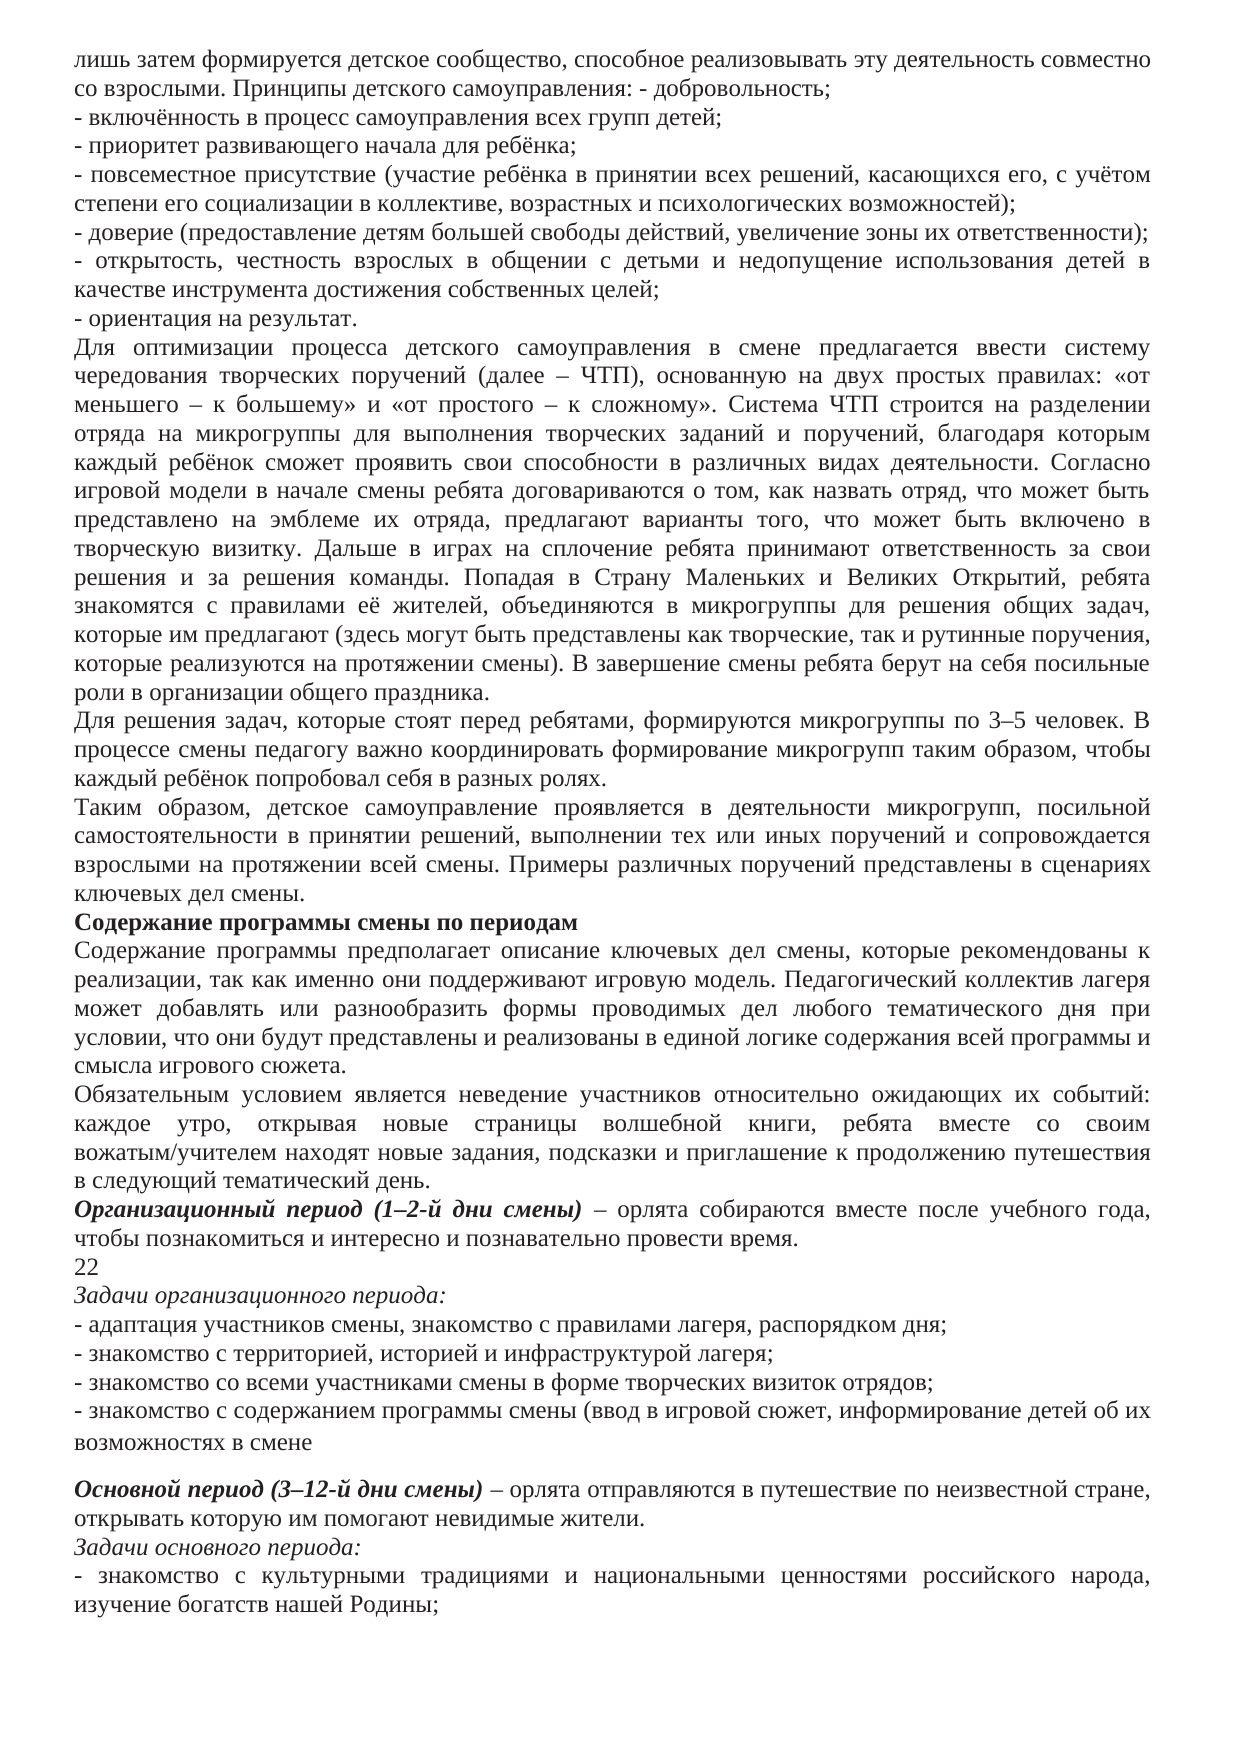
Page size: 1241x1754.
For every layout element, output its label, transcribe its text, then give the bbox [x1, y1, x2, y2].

text - открытость, честность взрослых в общении с детьми и недопущение использования детей в качестве инструмента достижения собственных целей; [74, 246, 1152, 303]
text Содержание программы смены по периодам [74, 907, 1152, 936]
text Организационный период (1–2-й дни смены) – орлята собираются вместе после учебного года, чтобы познакомиться и интересно и познавательно провести время. [74, 1194, 1152, 1252]
text - знакомство с территорией, историей и инфраструктурой лагеря; [74, 1338, 1152, 1367]
text Для оптимизации процесса детского самоуправления в смене предлагается ввести систему чередования творческих поручений (далее – ЧТП), основанную на двух простых правилах: «от меньшего – к большему» и «от простого – к сложному». Система ЧТП строится на разделении отряда на микрогруппы для выполнения творческих заданий и поручений, благодаря которым каждый ребёнок сможет проявить свои способности в различных видах деятельности. Согласно игровой модели в начале смены ребята договариваются о том, как назвать отряд, что может быть представлено на эмблеме их отряда, предлагают варианты того, что может быть включено в творческую визитку. Дальше в играх на сплочение ребята принимают ответственность за свои решения и за решения команды. Попадая в Страну Маленьких и Великих Открытий, ребята знакомятся с правилами её жителей, объединяются в микрогруппы для решения общих задач, которые им предлагают (здесь могут быть представлены как творческие, так и рутинные поручения, которые реализуются на протяжении смены). В завершение смены ребята берут на себя посильные роли в организации общего праздника. [74, 332, 1152, 706]
text - повсеместное присутствие (участие ребёнка в принятии всех решений, касающихся его, с учётом степени его социализации в коллективе, возрастных и психологических возможностей); [74, 159, 1152, 217]
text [74, 44, 1152, 102]
text Для решения задач, которые стоят перед ребятами, формируются микрогруппы по 3–5 человек. В процессе смены педагогу важно координировать формирование микрогрупп таким образом, чтобы каждый ребёнок попробовал себя в разных ролях. [74, 706, 1152, 792]
text - знакомство с культурными традициями и национальными ценностями российского народа, изучение богатств нашей Родины; [74, 1561, 1152, 1618]
text Таким образом, детское самоуправление проявляется в деятельности микрогрупп, посильной самостоятельности в принятии решений, выполнении тех или иных поручений и сопровождается взрослыми на протяжении всей смены. Примеры различных поручений представлены в сценариях ключевых дел смены. [74, 792, 1152, 907]
text 22 [74, 1252, 1152, 1281]
text Задачи основного периода: [74, 1532, 1152, 1561]
text - знакомство с содержанием программы смены (ввод в игровой сюжет, информирование детей об их возможностях в смене [74, 1396, 1152, 1455]
text Обязательным условием является неведение участников относительно ожидающих их событий: каждое утро, открывая новые страницы волшебной книги, ребята вместе со своим вожатым/учителем находят новые задания, подсказки и приглашение к продолжению путешествия в следующий тематический день. [74, 1079, 1152, 1194]
text Содержание программы предполагает описание ключевых дел смены, которые рекомендованы к реализации, так как именно они поддерживают игровую модель. Педагогический коллектив лагеря может добавлять или разнообразить формы проводимых дел любого тематического дня при условии, что они будут представлены и реализованы в единой логике содержания всей программы и смысла игрового сюжета. [74, 936, 1152, 1079]
text - знакомство со всеми участниками смены в форме творческих визиток отрядов; [74, 1367, 1152, 1396]
text - включённость в процесс самоуправления всех групп детей; [74, 102, 1152, 131]
text - приоритет развивающего начала для ребёнка; [74, 131, 1152, 159]
text Основной период (3–12-й дни смены) – орлята отправляются в путешествие по неизвестной стране, открывать которую им помогают невидимые жители. [74, 1474, 1152, 1532]
text Задачи организационного периода: [74, 1281, 1152, 1309]
text - адаптация участников смены, знакомство с правилами лагеря, распорядком дня; [74, 1309, 1152, 1338]
text - доверие (предоставление детям большей свободы действий, увеличение зоны их ответственности); [74, 217, 1152, 246]
text - ориентация на результат. [74, 303, 1152, 332]
